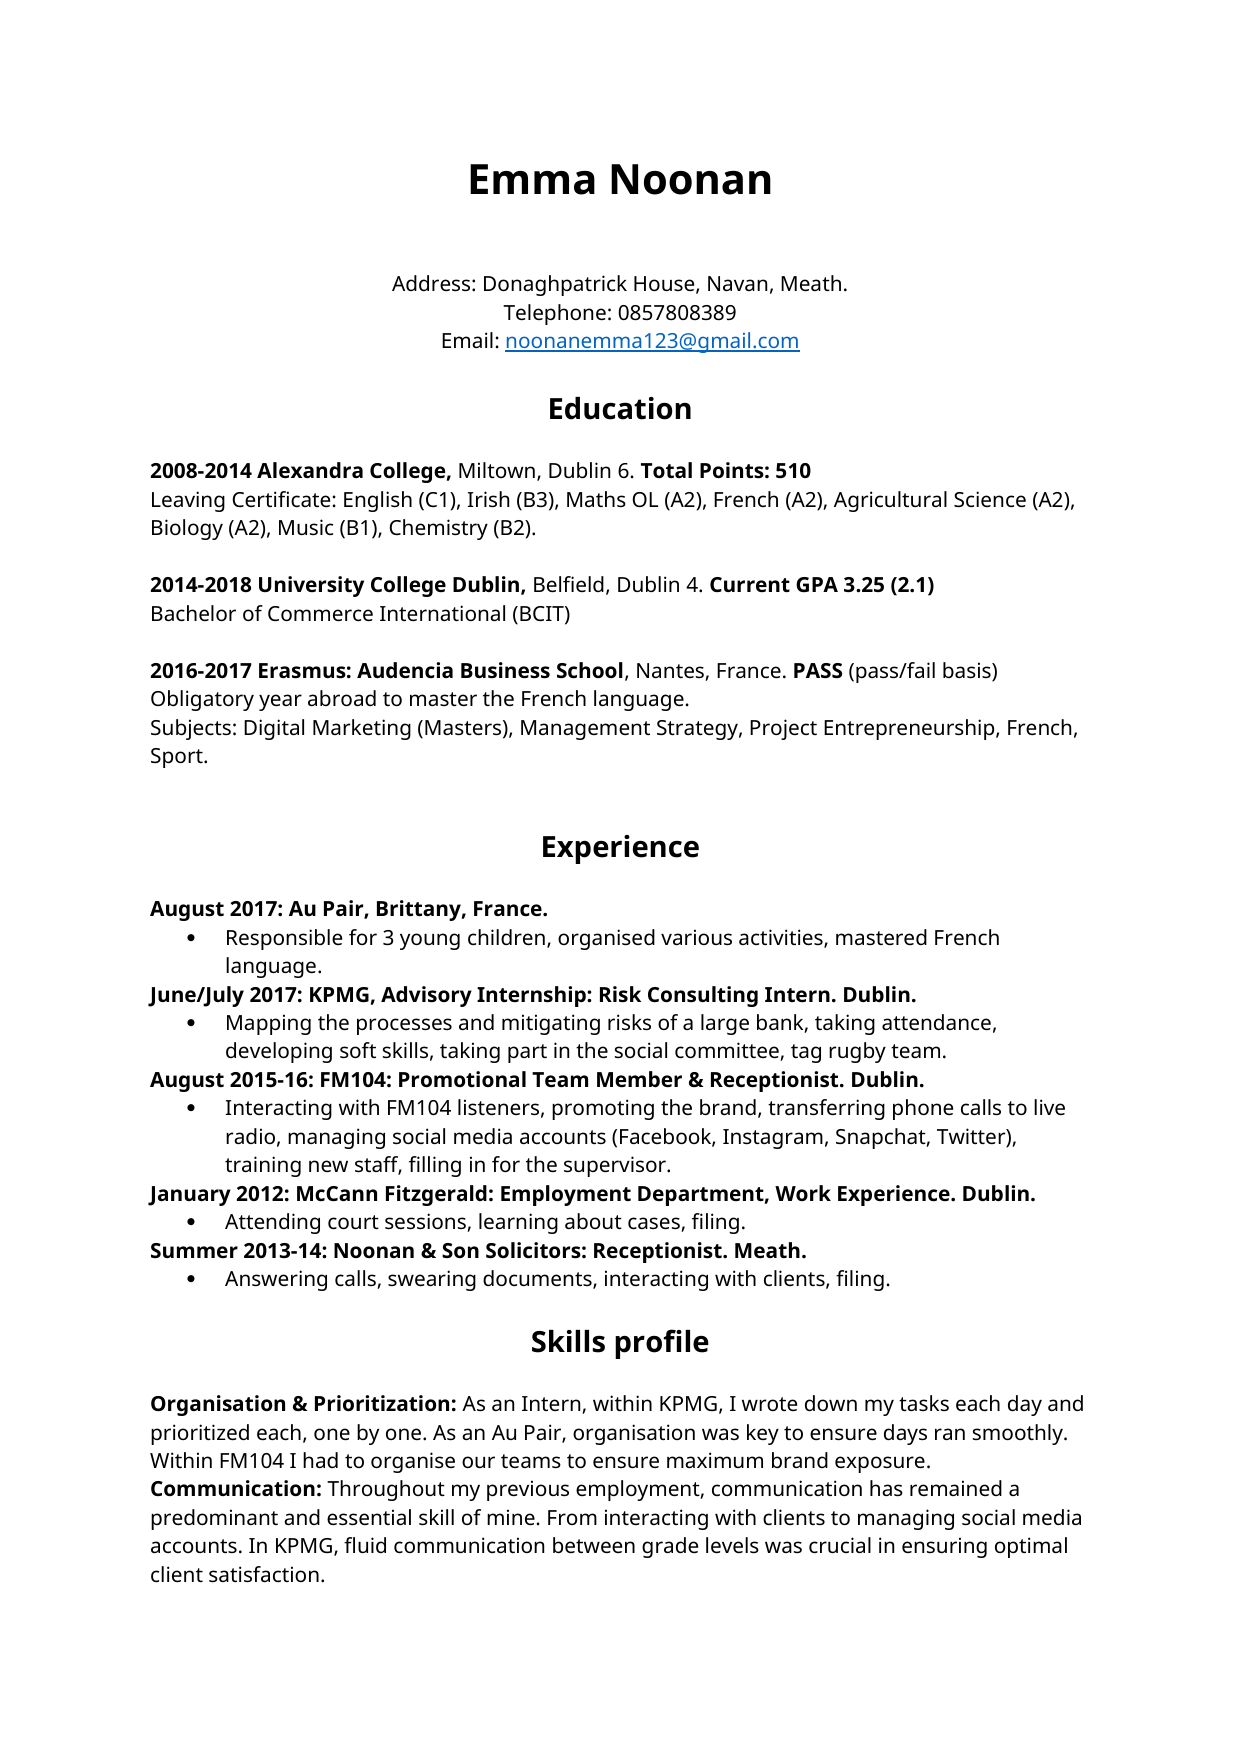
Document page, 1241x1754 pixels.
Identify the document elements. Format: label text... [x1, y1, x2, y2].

text August 2015-16: FM104: Promotional Team Member & Receptionist. Dublin. [150, 1065, 1090, 1093]
text Organisation & Prioritization: As an Intern, within KPMG, I wrote down my tasks each day and prioritized each, one by one. As an Au Pair, organisation was key to ensure days ran smoothly. Within FM104 I had to organise our teams to ensure maximum brand exposure. Communication: Throughout my previous employment, communication has remained a predominant and essential skill of mine. From interacting with clients to managing social media accounts. In KPMG, fluid communication between grade levels was crucial in ensuring optimal client satisfaction. [150, 1389, 1090, 1588]
text Email: noonanemma123@gmail.com [150, 326, 1090, 354]
text Experience [150, 826, 1090, 866]
list Attending court sessions, learning about cases, filing. [187, 1207, 1090, 1236]
text Emma Noonan [150, 150, 1090, 207]
text 2014-2018 University College Dublin, Belfield, Dublin 4. Current GPA 3.25 (2.1) [150, 570, 1090, 599]
text Telephone: 0857808389 [150, 298, 1090, 326]
text Obligatory year abroad to master the French language. [150, 684, 1090, 713]
text 2008-2014 Alexandra College, Miltown, Dublin 6. Total Points: 510 [150, 457, 1090, 485]
text Bachelor of Commerce International (BCIT) [150, 599, 1090, 627]
list Interacting with FM104 listeners, promoting the brand, transferring phone calls to live radio, managing social media accounts (Facebook, Instagram, Snapchat, Twitter), training new staff, filling in for the supervisor. [187, 1093, 1090, 1179]
text Skills profile [150, 1321, 1090, 1361]
text Subjects: Digital Marketing (Masters), Management Strategy, Project Entrepreneurship, French, Sport. [150, 713, 1090, 769]
text 2016-2017 Erasmus: Audencia Business School, Nantes, France. PASS (pass/fail basis) [150, 656, 1090, 684]
text Address: Donaghpatrick House, Navan, Meath. [150, 269, 1090, 298]
text June/July 2017: KPMG, Advisory Internship: Risk Consulting Intern. Dublin. [150, 980, 1090, 1008]
text August 2017: Au Pair, Brittany, France. [150, 894, 1090, 923]
text Education [150, 388, 1090, 428]
list Answering calls, swearing documents, interacting with clients, filing. [187, 1264, 1090, 1293]
list Mapping the processes and mitigating risks of a large bank, taking attendance, developing soft skills, taking part in the social committee, tag rugby team. [187, 1008, 1090, 1065]
list Responsible for 3 young children, organised various activities, mastered French language. [187, 923, 1090, 980]
text January 2012: McCann Fitzgerald: Employment Department, Work Experience. Dublin. [150, 1179, 1090, 1207]
text Summer 2013-14: Noonan & Son Solicitors: Receptionist. Meath. [150, 1236, 1090, 1264]
text Leaving Certificate: English (C1), Irish (B3), Maths OL (A2), French (A2), Agricultural Science (A2), Biology (A2), Music (B1), Chemistry (B2). [150, 485, 1090, 542]
